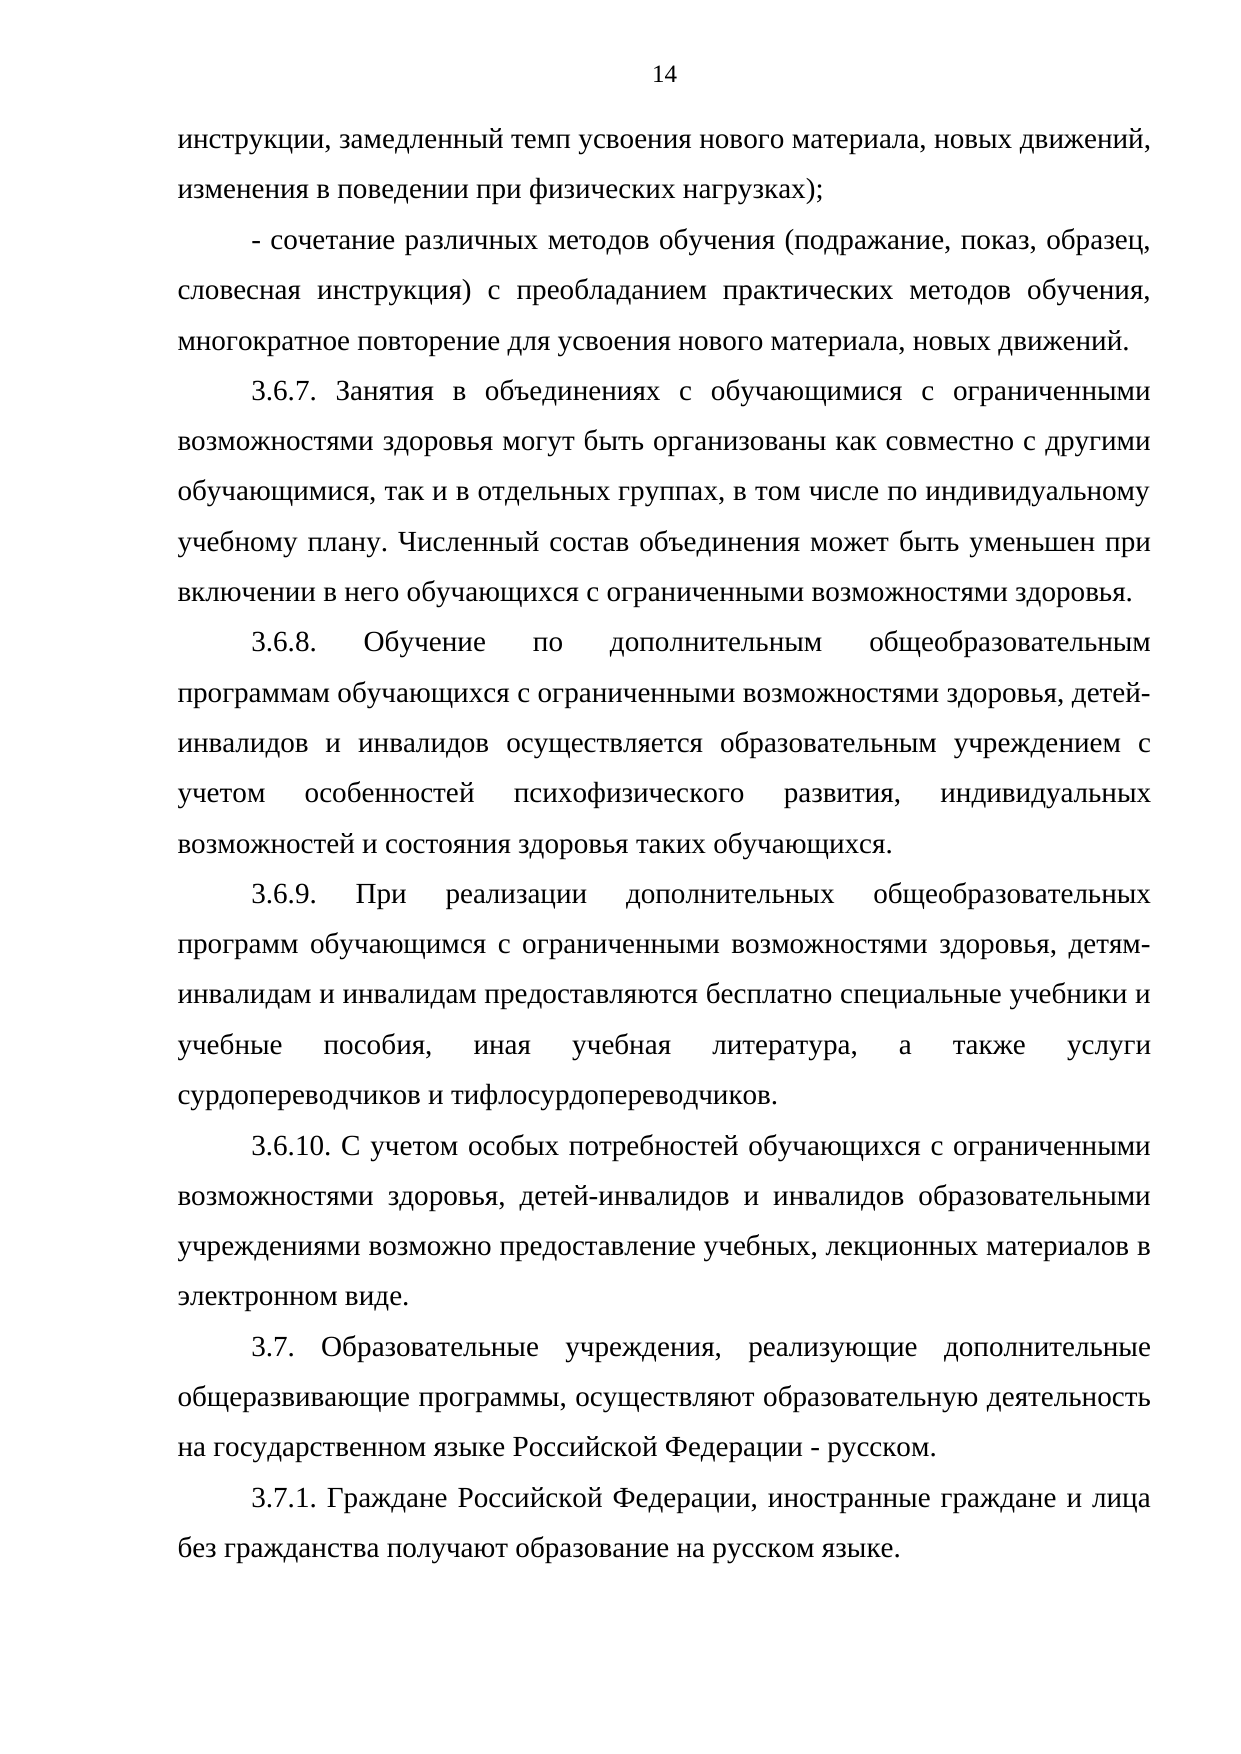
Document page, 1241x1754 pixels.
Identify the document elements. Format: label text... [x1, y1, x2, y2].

text 3.7. Образовательные учреждения, реализующие дополнительные общеразвивающие программы, осуществляют образовательную деятельность на государственном языке Российской Федерации - русском. [177, 1329, 1152, 1463]
text - сочетание различных методов обучения (подражание, показ, образец, словесная инструкция) с преобладанием практических методов обучения, многократное повторение для усвоения нового материала, новых движений. [177, 222, 1152, 356]
text 3.6.8. Обучение по дополнительным общеобразовательным программам обучающихся с ограниченными возможностями здоровья, детей-инвалидов и инвалидов осуществляется образовательным учреждением с учетом особенностей психофизического развития, индивидуальных возможностей и состояния здоровья таких обучающихся. [177, 624, 1152, 859]
text 3.7.1. Граждане Российской Федерации, иностранные граждане и лица без гражданства получают образование на русском языке. [177, 1480, 1152, 1564]
text 3.6.9. При реализации дополнительных общеобразовательных программ обучающимся с ограниченными возможностями здоровья, детям-инвалидам и инвалидам предоставляются бесплатно специальные учебники и учебные пособия, иная учебная литература, а также услуги сурдопереводчиков и тифлосурдопереводчиков. [177, 876, 1152, 1111]
text 3.6.7. Занятия в объединениях с обучающимися с ограниченными возможностями здоровья могут быть организованы как совместно с другими обучающимися, так и в отдельных группах, в том числе по индивидуальному учебному плану. Численный состав объединения может быть уменьшен при включении в него обучающихся с ограниченными возможностями здоровья. [177, 373, 1152, 608]
text 3.6.10. С учетом особых потребностей обучающихся с ограниченными возможностями здоровья, детей-инвалидов и инвалидов образовательными учреждениями возможно предоставление учебных, лекционных материалов в электронном виде. [177, 1128, 1152, 1312]
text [177, 121, 1152, 205]
